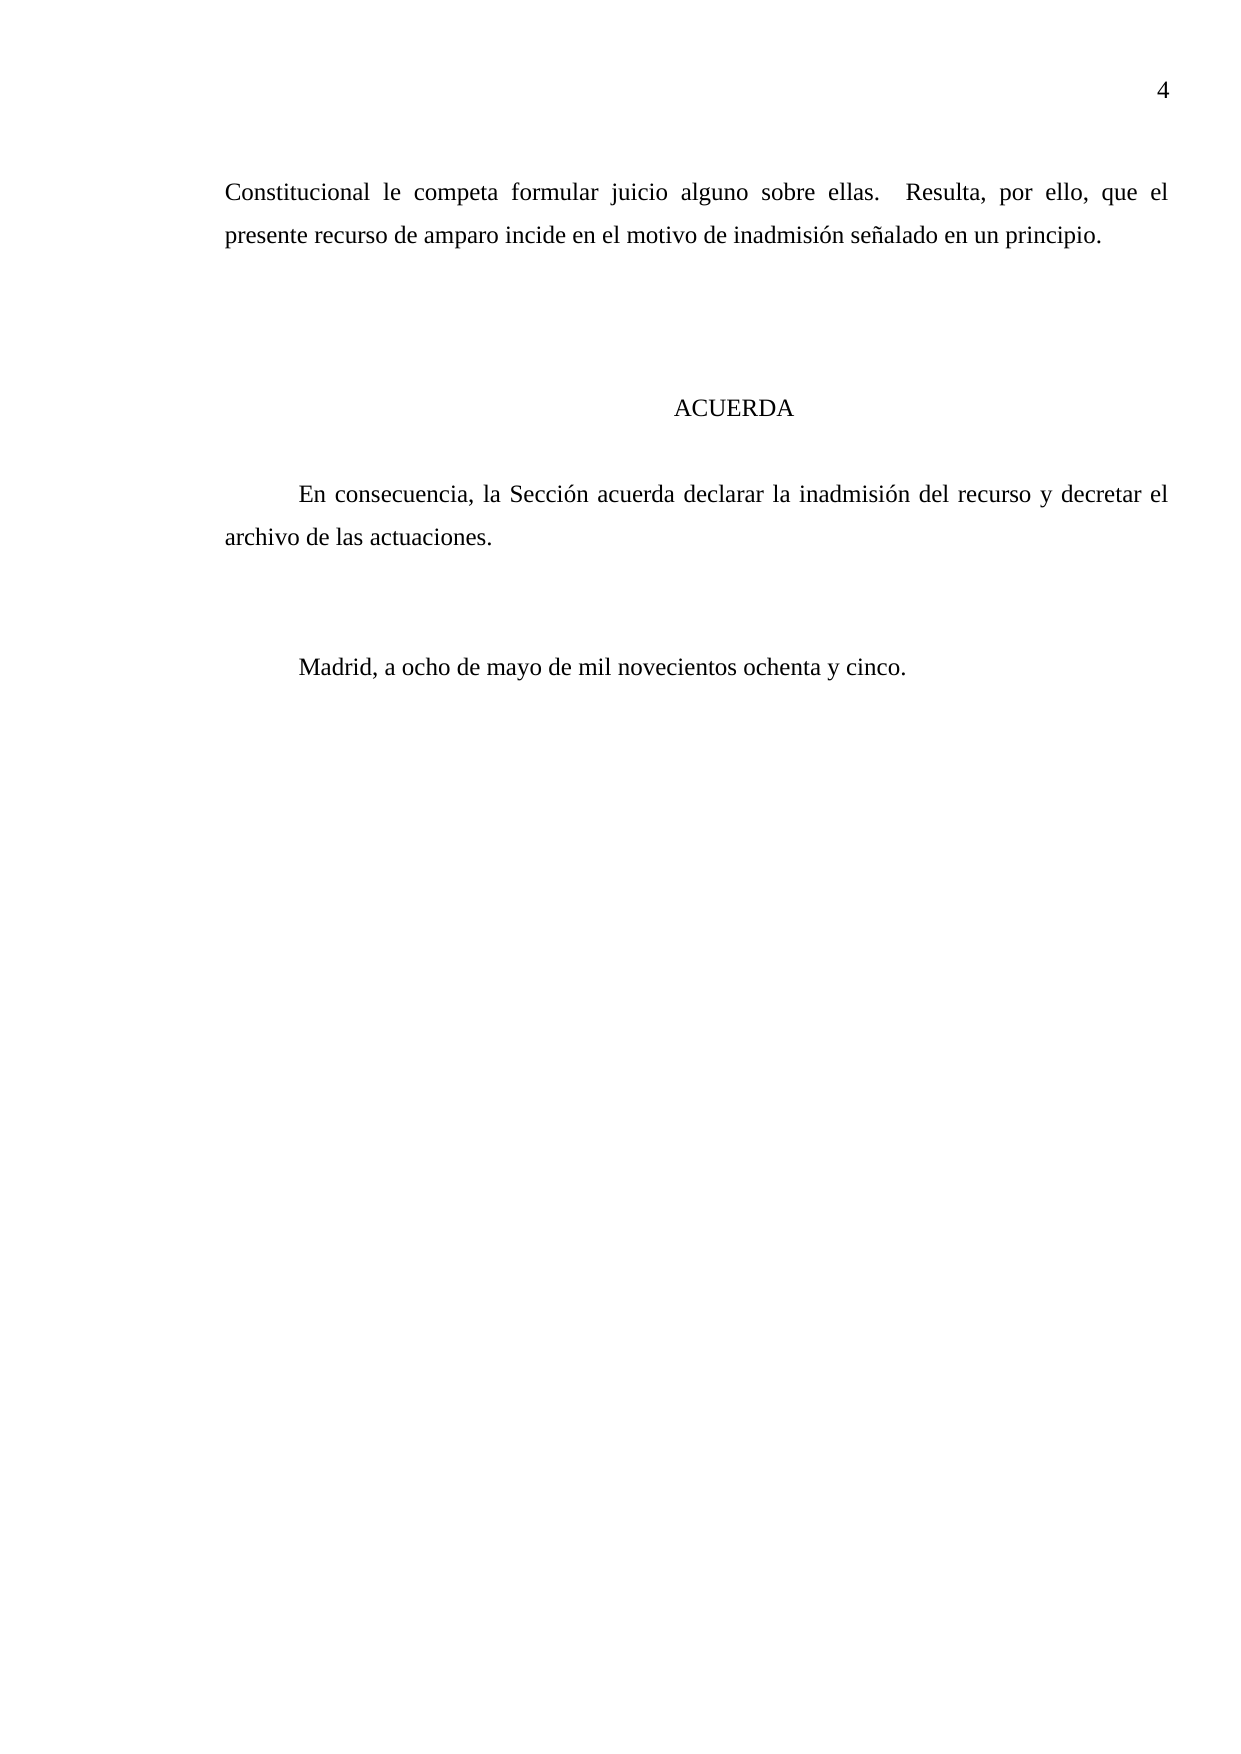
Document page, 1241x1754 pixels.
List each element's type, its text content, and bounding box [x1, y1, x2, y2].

text ACUERDA [224, 393, 1169, 422]
text Madrid, a ocho de mayo de mil novecientos ochenta y cinco. [224, 652, 1169, 680]
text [224, 177, 1169, 249]
text En consecuencia, la Sección acuerda declarar la inadmisión del recurso y decretar el archivo de las actuaciones. [224, 479, 1169, 551]
